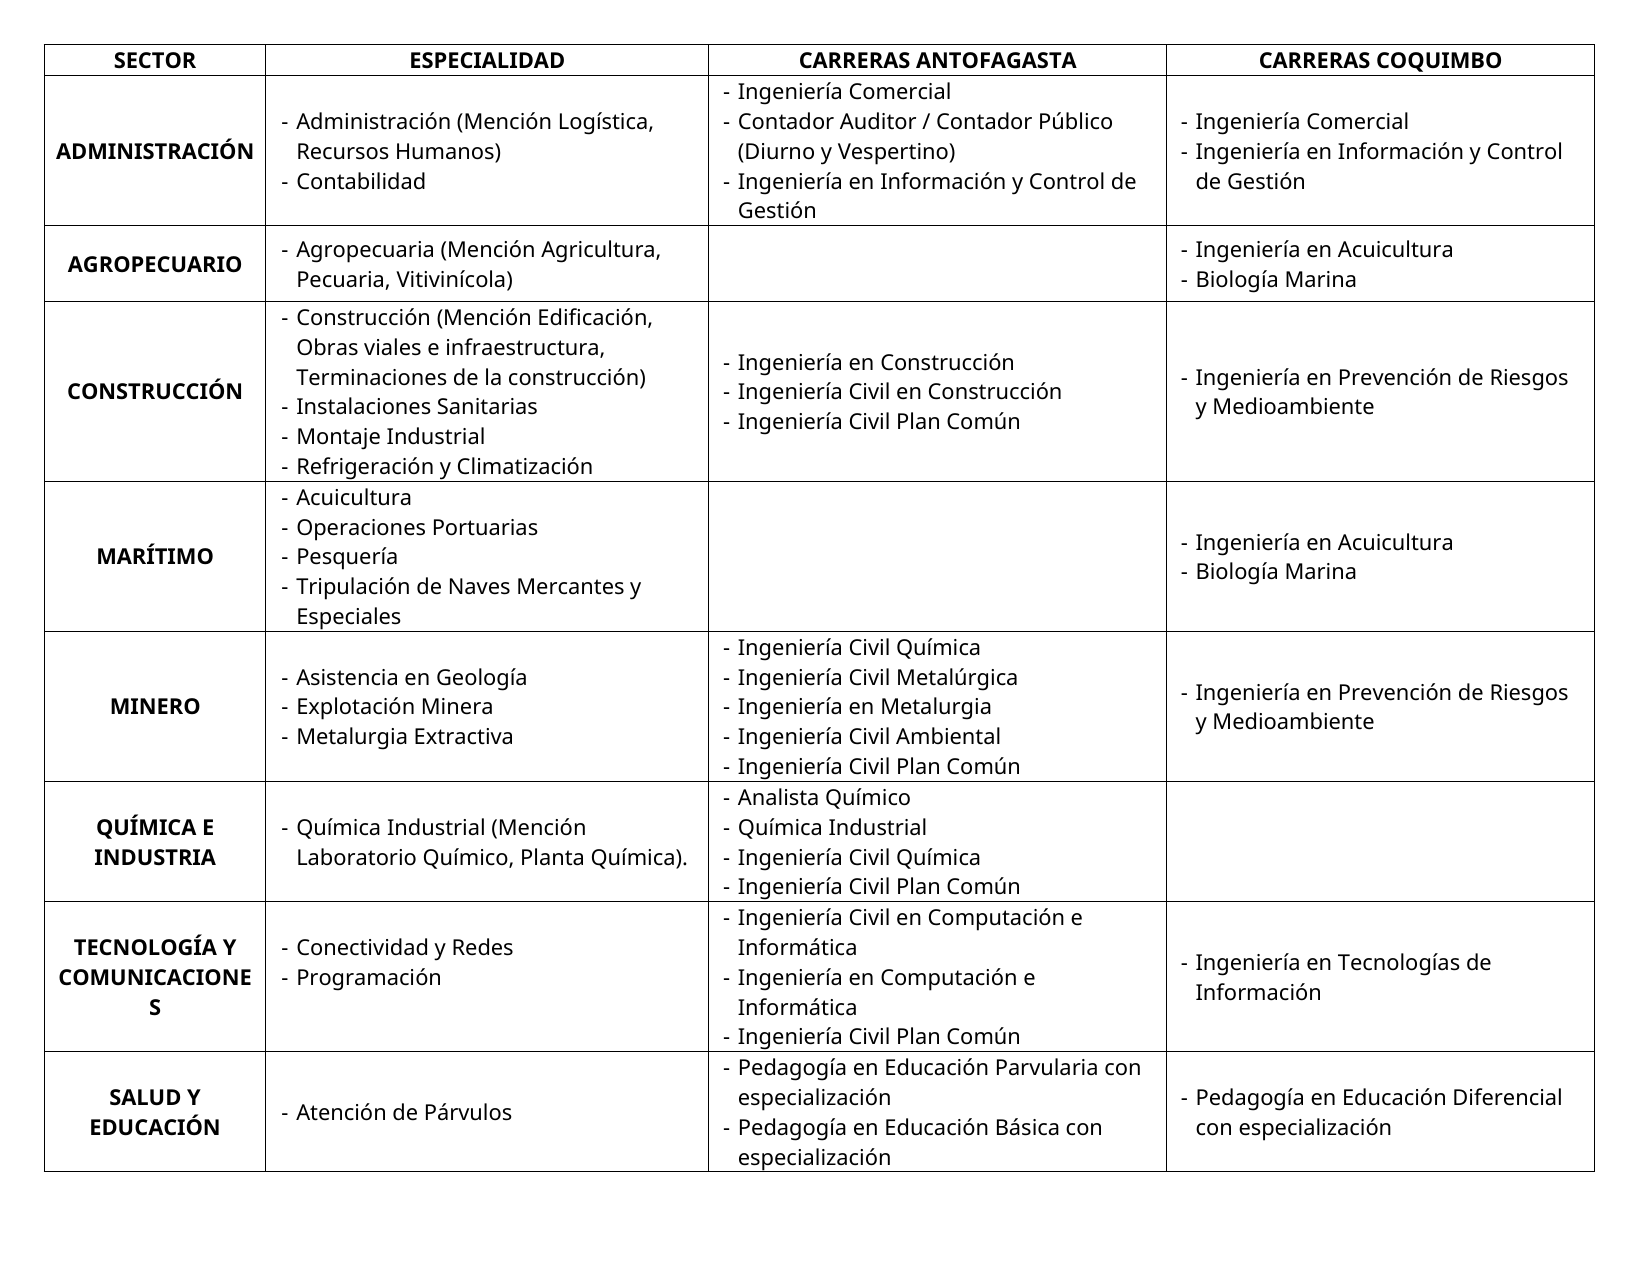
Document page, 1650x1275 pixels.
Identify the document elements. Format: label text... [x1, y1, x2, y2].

table_cell Pedagogía en Educación Parvularia con especialización Pedagogía en Educación Básica con especialización [709, 1052, 1166, 1171]
table_cell Química Industrial (Mención Laboratorio Químico, Planta Química). [266, 782, 708, 901]
table_cell Construcción (Mención Edificación, Obras viales e infraestructura, Terminaciones de la construcción) Instalaciones Sanitarias Montaje Industrial Refrigeración y Climatización [266, 302, 708, 481]
table_cell Pedagogía en Educación Diferencial con especialización [1167, 1052, 1594, 1171]
table_cell Ingeniería en Prevención de Riesgos y Medioambiente [1167, 302, 1594, 481]
table_header CARRERAS ANTOFAGASTA [709, 45, 1166, 75]
table_cell Ingeniería en Tecnologías de Información [1167, 902, 1594, 1051]
table_cell [709, 482, 1166, 631]
table_header SECTOR [45, 45, 265, 75]
table_cell Ingeniería Civil en Computación e Informática Ingeniería en Computación e Informática Ingeniería Civil Plan Común [709, 902, 1166, 1051]
table_cell Ingeniería en Acuicultura Biología Marina [1167, 482, 1594, 631]
table_header ESPECIALIDAD [266, 45, 708, 75]
table_cell CONSTRUCCIÓN [45, 302, 265, 481]
table_cell AGROPECUARIO [45, 226, 265, 301]
table_cell [709, 226, 1166, 301]
table_cell QUÍMICA E INDUSTRIA [45, 782, 265, 901]
table_cell Ingeniería Civil Química Ingeniería Civil Metalúrgica Ingeniería en Metalurgia Ingeniería Civil Ambiental Ingeniería Civil Plan Común [709, 632, 1166, 781]
table_cell Conectividad y Redes Programación [266, 902, 708, 1051]
table_cell Ingeniería Comercial Ingeniería en Información y Control de Gestión [1167, 76, 1594, 225]
table_cell Ingeniería en Prevención de Riesgos y Medioambiente [1167, 632, 1594, 781]
table_cell Ingeniería en Construcción Ingeniería Civil en Construcción Ingeniería Civil Plan Común [709, 302, 1166, 481]
table_cell MARÍTIMO [45, 482, 265, 631]
table_cell TECNOLOGÍA Y COMUNICACIONES [45, 902, 265, 1051]
table_cell Asistencia en Geología Explotación Minera Metalurgia Extractiva [266, 632, 708, 781]
table_cell Administración (Mención Logística, Recursos Humanos) Contabilidad [266, 76, 708, 225]
table_cell Ingeniería Comercial Contador Auditor / Contador Público (Diurno y Vespertino) Ingeniería en Información y Control de Gestión [709, 76, 1166, 225]
table_cell Atención de Párvulos [266, 1052, 708, 1171]
table_cell ADMINISTRACIÓN [45, 76, 265, 225]
table_header CARRERAS COQUIMBO [1167, 45, 1594, 75]
table_cell Agropecuaria (Mención Agricultura, Pecuaria, Vitivinícola) [266, 226, 708, 301]
table_cell Analista Químico Química Industrial Ingeniería Civil Química Ingeniería Civil Plan Común [709, 782, 1166, 901]
table_cell Acuicultura Operaciones Portuarias Pesquería Tripulación de Naves Mercantes y Especiales [266, 482, 708, 631]
table_cell MINERO [45, 632, 265, 781]
table_cell Ingeniería en Acuicultura Biología Marina [1167, 226, 1594, 301]
table_cell [1167, 782, 1594, 901]
table_cell SALUD Y EDUCACIÓN [45, 1052, 265, 1171]
